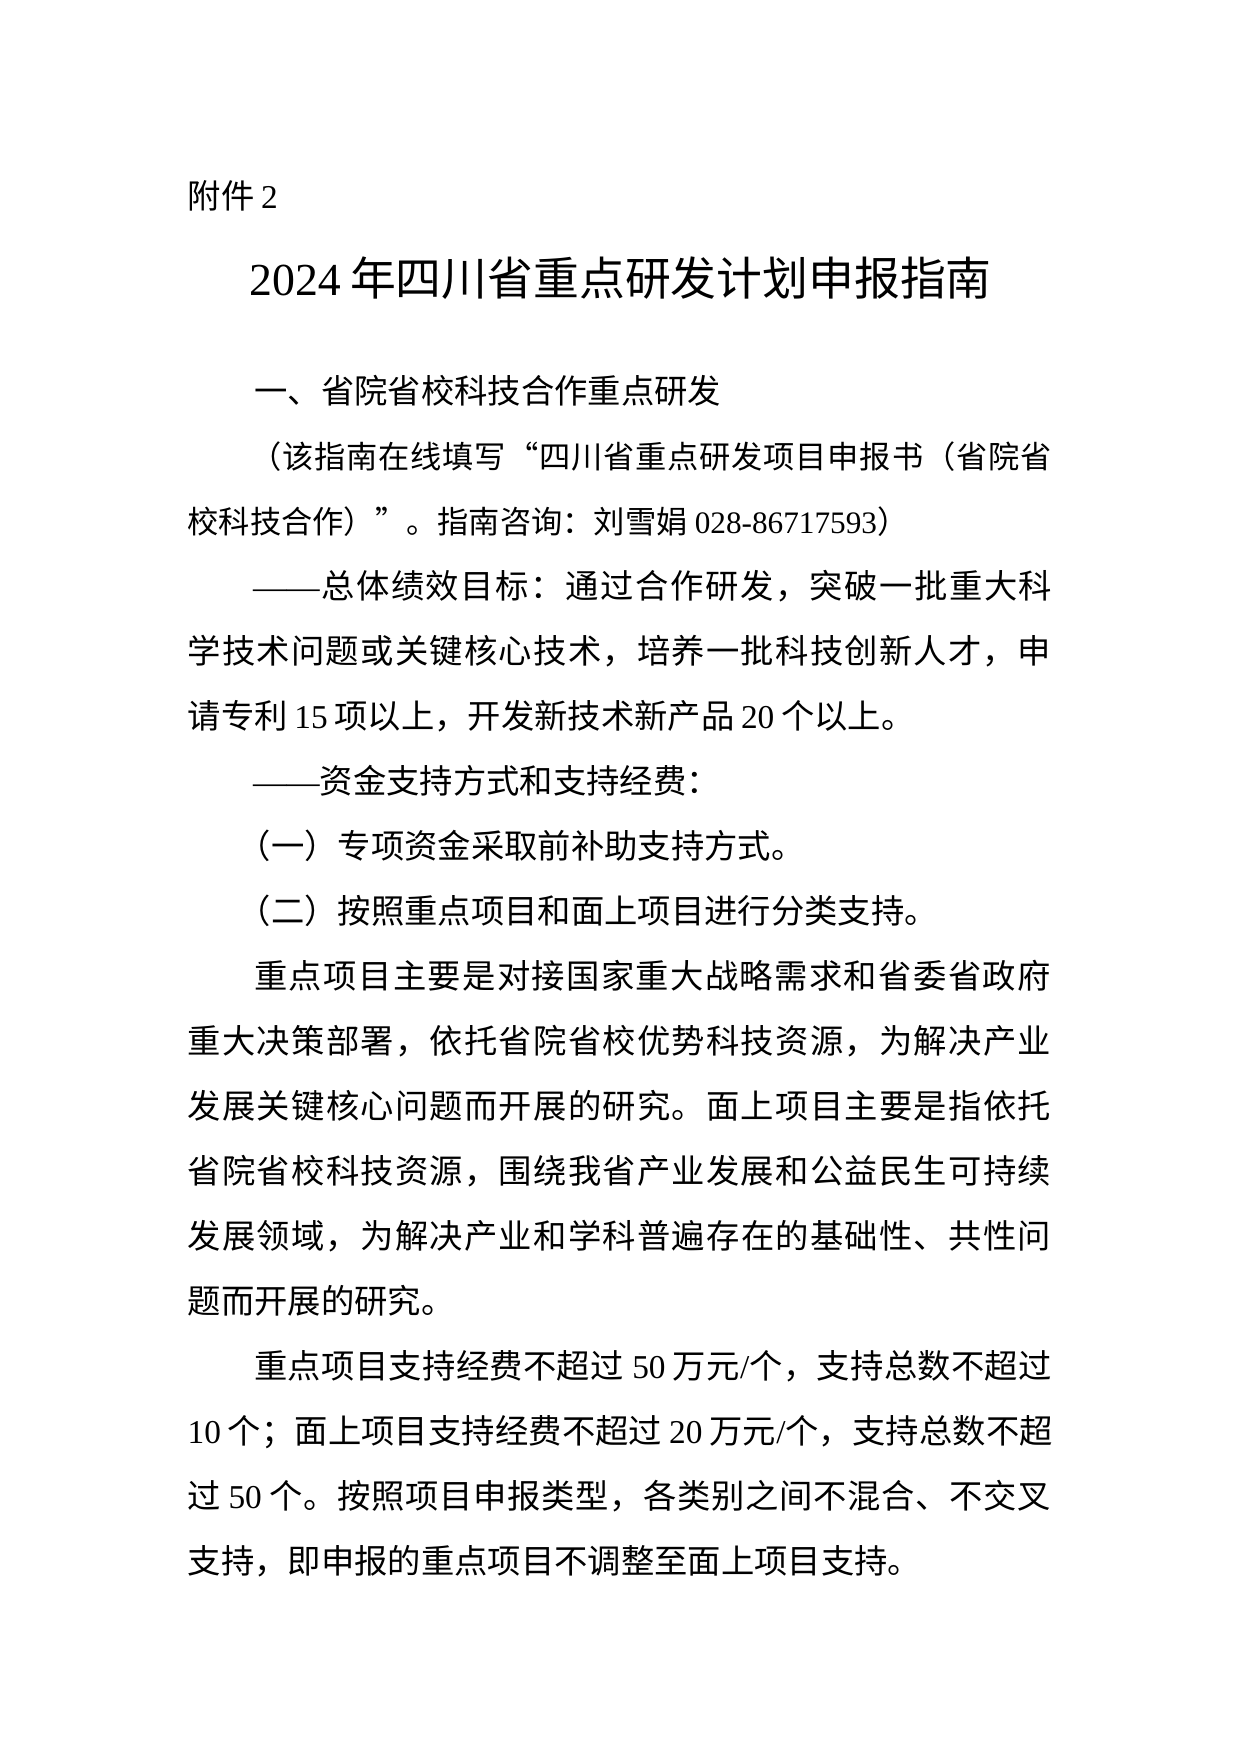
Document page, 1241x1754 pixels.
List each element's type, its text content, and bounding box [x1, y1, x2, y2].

text 一、省院省校科技合作重点研发 [187, 357, 1053, 422]
text （二）按照重点项目和面上项目进行分类支持。 [187, 877, 1053, 942]
text 重点项目主要是对接国家重大战略需求和省委省政府重大决策部署，依托省院省校优势科技资源，为解决产业发展关键核心问题而开展的研究。面上项目主要是指依托省院省校科技资源，围绕我省产业发展和公益民生可持续发展领域，为解决产业和学科普遍存在的基础性、共性问题而开展的研究。 [187, 942, 1053, 1332]
text 重点项目支持经费不超过50万元/个，支持总数不超过10个；面上项目支持经费不超过20万元/个，支持总数不超过50个。按照项目申报类型，各类别之间不混合、不交叉支持，即申报的重点项目不调整至面上项目支持。 [187, 1332, 1053, 1592]
text ——资金支持方式和支持经费： [187, 747, 1053, 812]
text （一）专项资金采取前补助支持方式。 [187, 812, 1053, 877]
text 附件2 [187, 162, 1053, 227]
text （该指南在线填写“四川省重点研发项目申报书（省院省校科技合作）”。指南咨询：刘雪娟 028-86717593） [187, 422, 1053, 552]
text 2024年四川省重点研发计划申报指南 [187, 227, 1053, 324]
text ——总体绩效目标：通过合作研发，突破一批重大科学技术问题或关键核心技术，培养一批科技创新人才，申请专利15项以上，开发新技术新产品20个以上。 [187, 552, 1053, 747]
